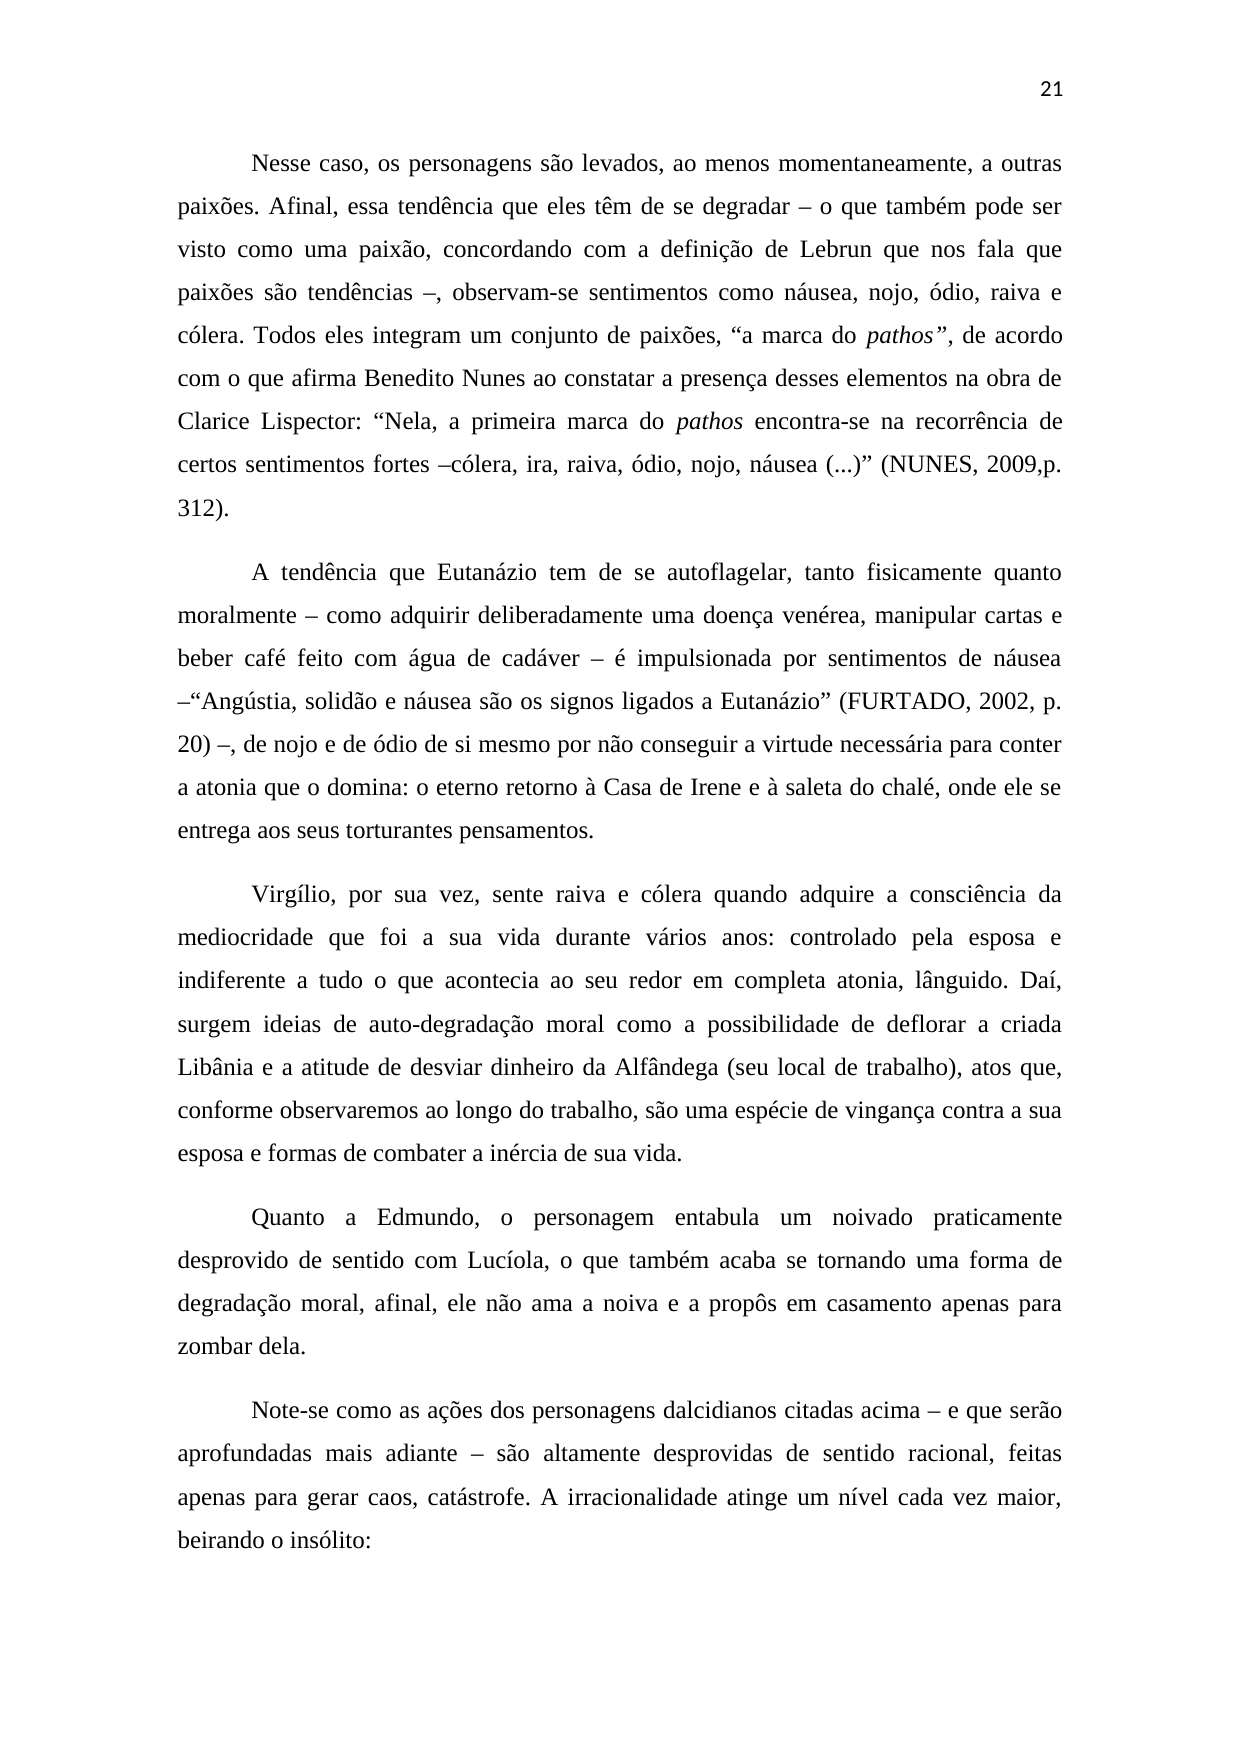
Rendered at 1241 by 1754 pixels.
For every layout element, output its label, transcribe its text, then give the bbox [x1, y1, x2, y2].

text Virgílio, por sua vez, sente raiva e cólera quando adquire a consciência da mediocridade que foi a sua vida durante vários anos: controlado pela esposa e indiferente a tudo o que acontecia ao seu redor em completa atonia, lânguido. Daí, surgem ideias de auto-degradação moral como a possibilidade de deflorar a criada Libânia e a atitude de desviar dinheiro da Alfândega (seu local de trabalho), atos que, conforme observaremos ao longo do trabalho, são uma espécie de vingança contra a sua esposa e formas de combater a inércia de sua vida. [177, 879, 1063, 1167]
text Quanto a Edmundo, o personagem entabula um noivado praticamente desprovido de sentido com Lucíola, o que também acaba se tornando uma forma de degradação moral, afinal, ele não ama a noiva e a propôs em casamento apenas para zombar dela. [177, 1202, 1063, 1360]
text Note-se como as ações dos personagens dalcidianos citadas acima – e que serão aprofundadas mais adiante – são altamente desprovidas de sentido racional, feitas apenas para gerar caos, catástrofe. A irracionalidade atinge um nível cada vez maior, beirando o insólito: [177, 1395, 1063, 1553]
text Nesse caso, os personagens são levados, ao menos momentaneamente, a outras paixões. Afinal, essa tendência que eles têm de se degradar – o que também pode ser visto como uma paixão, concordando com a definição de Lebrun que nos fala que paixões são tendências –, observam-se sentimentos como náusea, nojo, ódio, raiva e cólera. Todos eles integram um conjunto de paixões, “a marca do pathos”, de acordo com o que afirma Benedito Nunes ao constatar a presença desses elementos na obra de Clarice Lispector: “Nela, a primeira marca do pathos encontra-se na recorrência de certos sentimentos fortes –cólera, ira, raiva, ódio, nojo, náusea (...)” (NUNES, 2009,p. 312). [177, 148, 1063, 521]
text A tendência que Eutanázio tem de se autoflagelar, tanto fisicamente quanto moralmente – como adquirir deliberadamente uma doença venérea, manipular cartas e beber café feito com água de cadáver – é impulsionada por sentimentos de náusea –“Angústia, solidão e náusea são os signos ligados a Eutanázio” (FURTADO, 2002, p. 20) –, de nojo e de ódio de si mesmo por não conseguir a virtude necessária para conter a atonia que o domina: o eterno retorno à Casa de Irene e à saleta do chalé, onde ele se entrega aos seus torturantes pensamentos. [177, 557, 1063, 844]
